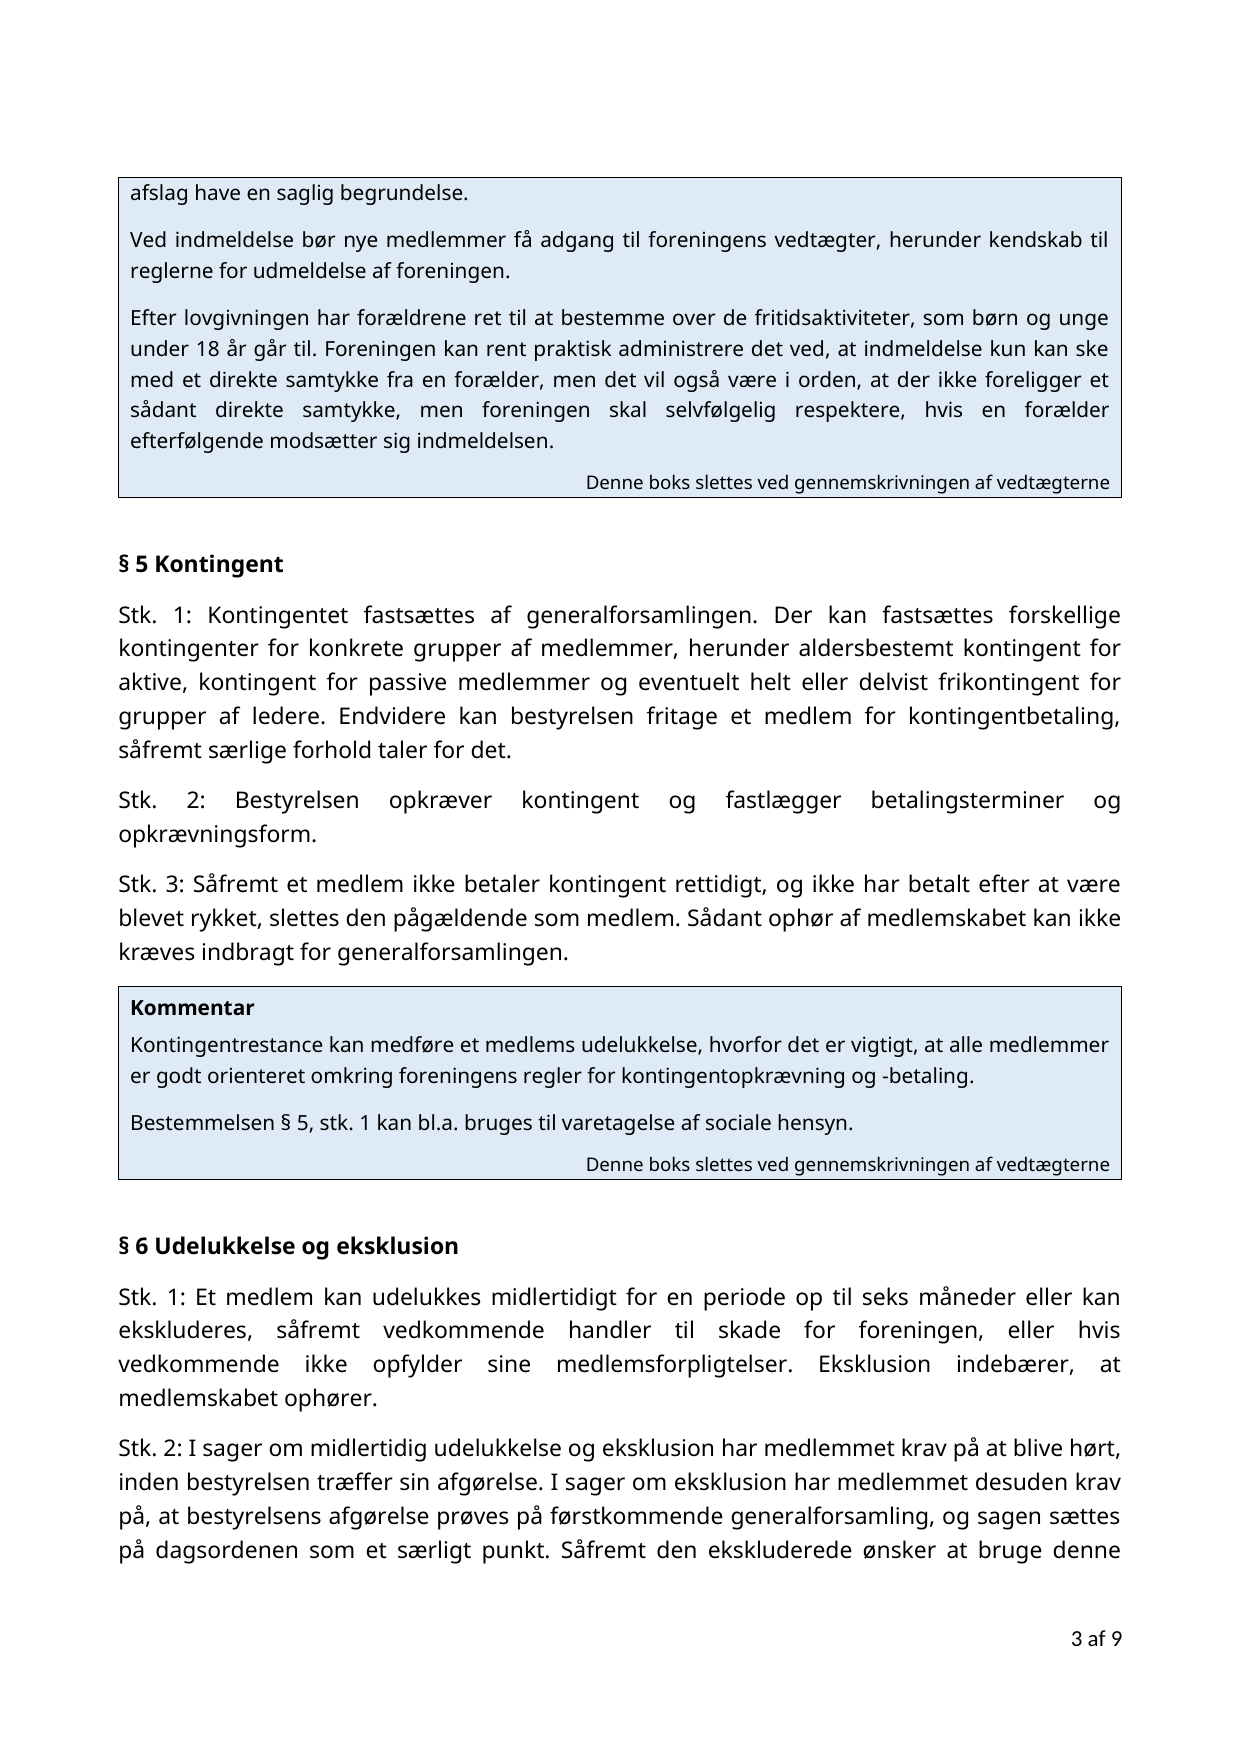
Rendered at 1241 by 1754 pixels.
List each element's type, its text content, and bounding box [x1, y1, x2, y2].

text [118, 1432, 1122, 1565]
table_header Kommentar Kontingentrestance kan medføre et medlems udelukkelse, hvorfor det er vigtigt, at alle medlemmer er godt orienteret omkring foreningens regler for kontingentopkrævning og -betaling. Bestemmelsen § 5, stk. 1 kan bl.a. bruges til varetagelse af sociale hensyn. Denne boks slettes ved gennemskrivningen af vedtægterne [119, 987, 1121, 1179]
text Stk. 1: Kontingentet fastsættes af generalforsamlingen. Der kan fastsættes forskellige kontingenter for konkrete grupper af medlemmer, herunder aldersbestemt kontingent for aktive, kontingent for passive medlemmer og eventuelt helt eller delvist frikontingent for grupper af ledere. Endvidere kan bestyrelsen fritage et medlem for kontingentbetaling, såfremt særlige forhold taler for det. [118, 598, 1122, 765]
text § 6 Udelukkelse og eksklusion [118, 1230, 1122, 1262]
text § 5 Kontingent [118, 548, 1122, 579]
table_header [119, 178, 1121, 497]
text Stk. 2: Bestyrelsen opkræver kontingent og fastlægger betalingsterminer og opkrævningsform. [118, 784, 1122, 849]
text Stk. 3: Såfremt et medlem ikke betaler kontingent rettidigt, og ikke har betalt efter at være blevet rykket, slettes den pågældende som medlem. Sådant ophør af medlemskabet kan ikke kræves indbragt for generalforsamlingen. [118, 868, 1122, 967]
text Stk. 1: Et medlem kan udelukkes midlertidigt for en periode op til seks måneder eller kan ekskluderes, såfremt vedkommende handler til skade for foreningen, eller hvis vedkommende ikke opfylder sine medlemsforpligtelser. Eksklusion indebærer, at medlemskabet ophører. [118, 1281, 1122, 1413]
